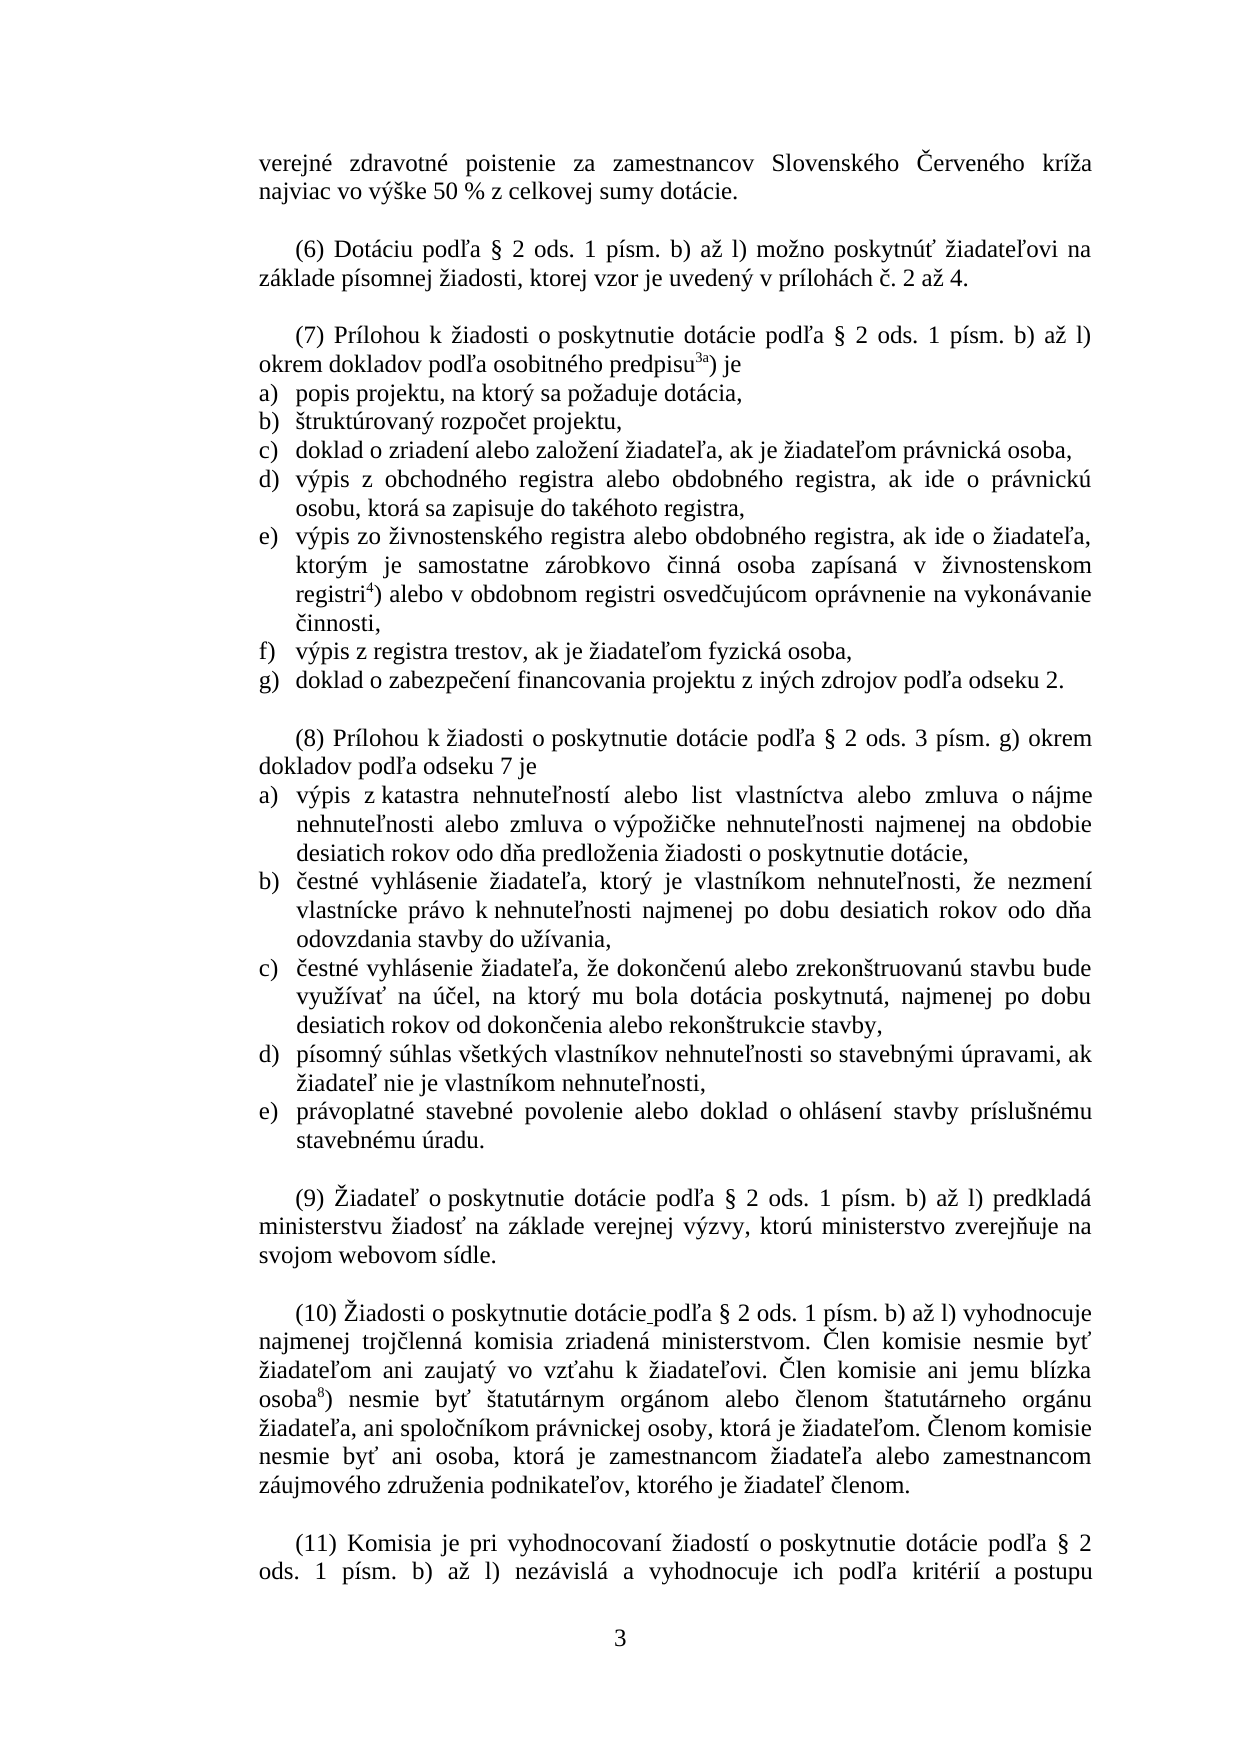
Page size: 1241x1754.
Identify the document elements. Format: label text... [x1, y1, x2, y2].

text (10) Žiadosti o poskytnutie dotácie podľa § 2 ods. 1 písm. b) až l) vyhodnocuje najmenej trojčlenná komisia zriadená ministerstvom. Člen komisie nesmie byť žiadateľom ani zaujatý vo vzťahu k žiadateľovi. Člen komisie ani jemu blízka osoba8) nesmie byť štatutárnym orgánom alebo členom štatutárneho orgánu žiadateľa, ani spoločníkom právnickej osoby, ktorá je žiadateľom. Členom komisie nesmie byť ani osoba, ktorá je zamestnancom žiadateľa alebo zamestnancom záujmového združenia podnikateľov, ktorého je žiadateľ členom. [259, 1298, 1092, 1499]
list písomný súhlas všetkých vlastníkov nehnuteľnosti so stavebnými úpravami, ak žiadateľ nie je vlastníkom nehnuteľnosti, [259, 1039, 1092, 1096]
text f) výpis z registra trestov, ak je žiadateľom fyzická osoba, [259, 636, 1092, 665]
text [259, 1528, 1092, 1585]
list právoplatné stavebné povolenie alebo doklad o ohlásení stavby príslušnému stavebnému úradu. [259, 1096, 1092, 1154]
list výpis z katastra nehnuteľností alebo list vlastníctva alebo zmluva o nájme nehnuteľnosti alebo zmluva o výpožičke nehnuteľnosti najmenej na obdobie desiatich rokov odo dňa predloženia žiadosti o poskytnutie dotácie, [259, 780, 1092, 866]
text (6) Dotáciu podľa § 2 ods. 1 písm. b) až l) možno poskytnúť žiadateľovi na základe písomnej žiadosti, ktorej vzor je uvedený v prílohách č. 2 až 4. [259, 234, 1092, 291]
text (9) Žiadateľ o poskytnutie dotácie podľa § 2 ods. 1 písm. b) až l) predkladá ministerstvu žiadosť na základe verejnej výzvy, ktorú ministerstvo zverejňuje na svojom webovom sídle. [259, 1183, 1092, 1269]
list čestné vyhlásenie žiadateľa, že dokončenú alebo zrekonštruovanú stavbu bude využívať na účel, na ktorý mu bola dotácia poskytnutá, najmenej po dobu desiatich rokov od dokončenia alebo rekonštrukcie stavby, [259, 953, 1092, 1039]
text (8) Prílohou k žiadosti o poskytnutie dotácie podľa § 2 ods. 3 písm. g) okrem dokladov podľa odseku 7 je [259, 723, 1092, 780]
text b) štruktúrovaný rozpočet projektu, [259, 406, 1092, 435]
text (7) Prílohou k žiadosti o poskytnutie dotácie podľa § 2 ods. 1 písm. b) až l) okrem dokladov podľa osobitného predpisu3a) je [259, 320, 1092, 378]
text d) výpis z obchodného registra alebo obdobného registra, ak ide o právnickú osobu, ktorá sa zapisuje do takéhoto registra, [259, 464, 1092, 521]
text g) doklad o zabezpečení financovania projektu z iných zdrojov podľa odseku 2. [259, 665, 1092, 694]
text a) popis projektu, na ktorý sa požaduje dotácia, [259, 378, 1092, 406]
text c) doklad o zriadení alebo založení žiadateľa, ak je žiadateľom právnická osoba, [259, 435, 1092, 464]
text e) výpis zo živnostenského registra alebo obdobného registra, ak ide o žiadateľa, ktorým je samostatne zárobkovo činná osoba zapísaná v živnostenskom registri4) alebo v obdobnom registri osvedčujúcom oprávnenie na vykonávanie činnosti, [259, 521, 1092, 636]
list čestné vyhlásenie žiadateľa, ktorý je vlastníkom nehnuteľnosti, že nezmení vlastnícke právo k nehnuteľnosti najmenej po dobu desiatich rokov odo dňa odovzdania stavby do užívania, [259, 866, 1092, 953]
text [259, 148, 1092, 205]
